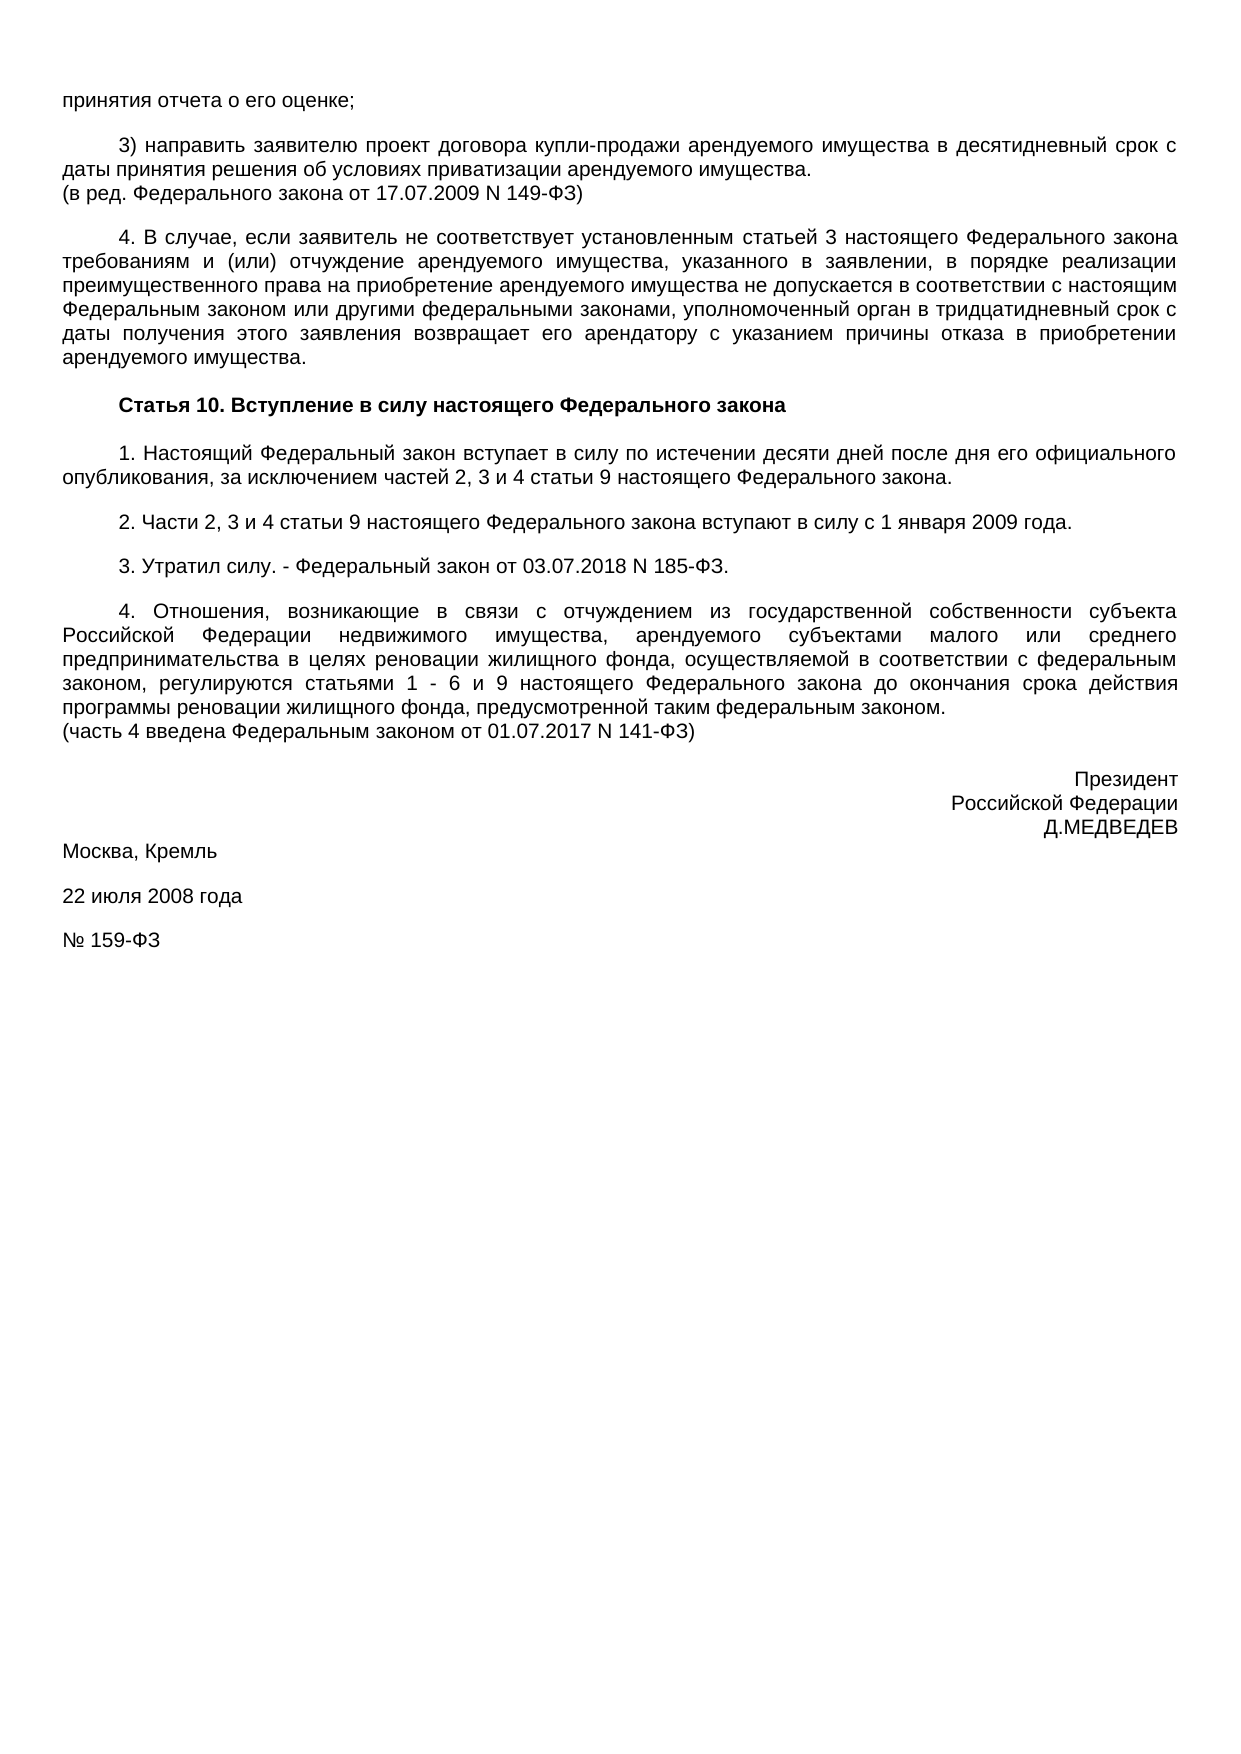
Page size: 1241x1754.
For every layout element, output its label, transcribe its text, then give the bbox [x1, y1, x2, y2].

text (часть 4 введена Федеральным законом от 01.07.2017 N 141-ФЗ) [62, 719, 1178, 743]
text Российской Федерации [62, 791, 1178, 815]
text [62, 88, 1178, 112]
text 3) направить заявителю проект договора купли-продажи арендуемого имущества в десятидневный срок с даты принятия решения об условиях приватизации арендуемого имущества. [62, 132, 1178, 180]
text 2. Части 2, 3 и 4 статьи 9 настоящего Федерального закона вступают в силу с 1 января 2009 года. [62, 509, 1178, 533]
text № 159-ФЗ [62, 928, 1178, 952]
text Президент [62, 767, 1178, 791]
text Д.МЕДВЕДЕВ [62, 815, 1178, 839]
text 1. Настоящий Федеральный закон вступает в силу по истечении десяти дней после дня его официального опубликования, за исключением частей 2, 3 и 4 статьи 9 настоящего Федерального закона. [62, 441, 1178, 489]
text 3. Утратил силу. - Федеральный закон от 03.07.2018 N 185-ФЗ. [62, 554, 1178, 578]
text 4. В случае, если заявитель не соответствует установленным статьей 3 настоящего Федерального закона требованиям и (или) отчуждение арендуемого имущества, указанного в заявлении, в порядке реализации преимущественного права на приобретение арендуемого имущества не допускается в соответствии с настоящим Федеральным законом или другими федеральными законами, уполномоченный орган в тридцатидневный срок с даты получения этого заявления возвращает его арендатору с указанием причины отказа в приобретении арендуемого имущества. [62, 225, 1178, 369]
text 22 июля 2008 года [62, 883, 1178, 907]
text (в ред. Федерального закона от 17.07.2009 N 149-ФЗ) [62, 180, 1178, 204]
text Москва, Кремль [62, 839, 1178, 863]
text 4. Отношения, возникающие в связи с отчуждением из государственной собственности субъекта Российской Федерации недвижимого имущества, арендуемого субъектами малого или среднего предпринимательства в целях реновации жилищного фонда, осуществляемой в соответствии с федеральным законом, регулируются статьями 1 - 6 и 9 настоящего Федерального закона до окончания срока действия программы реновации жилищного фонда, предусмотренной таким федеральным законом. [62, 599, 1178, 719]
title Статья 10. Вступление в силу настоящего Федерального закона [62, 393, 1178, 417]
